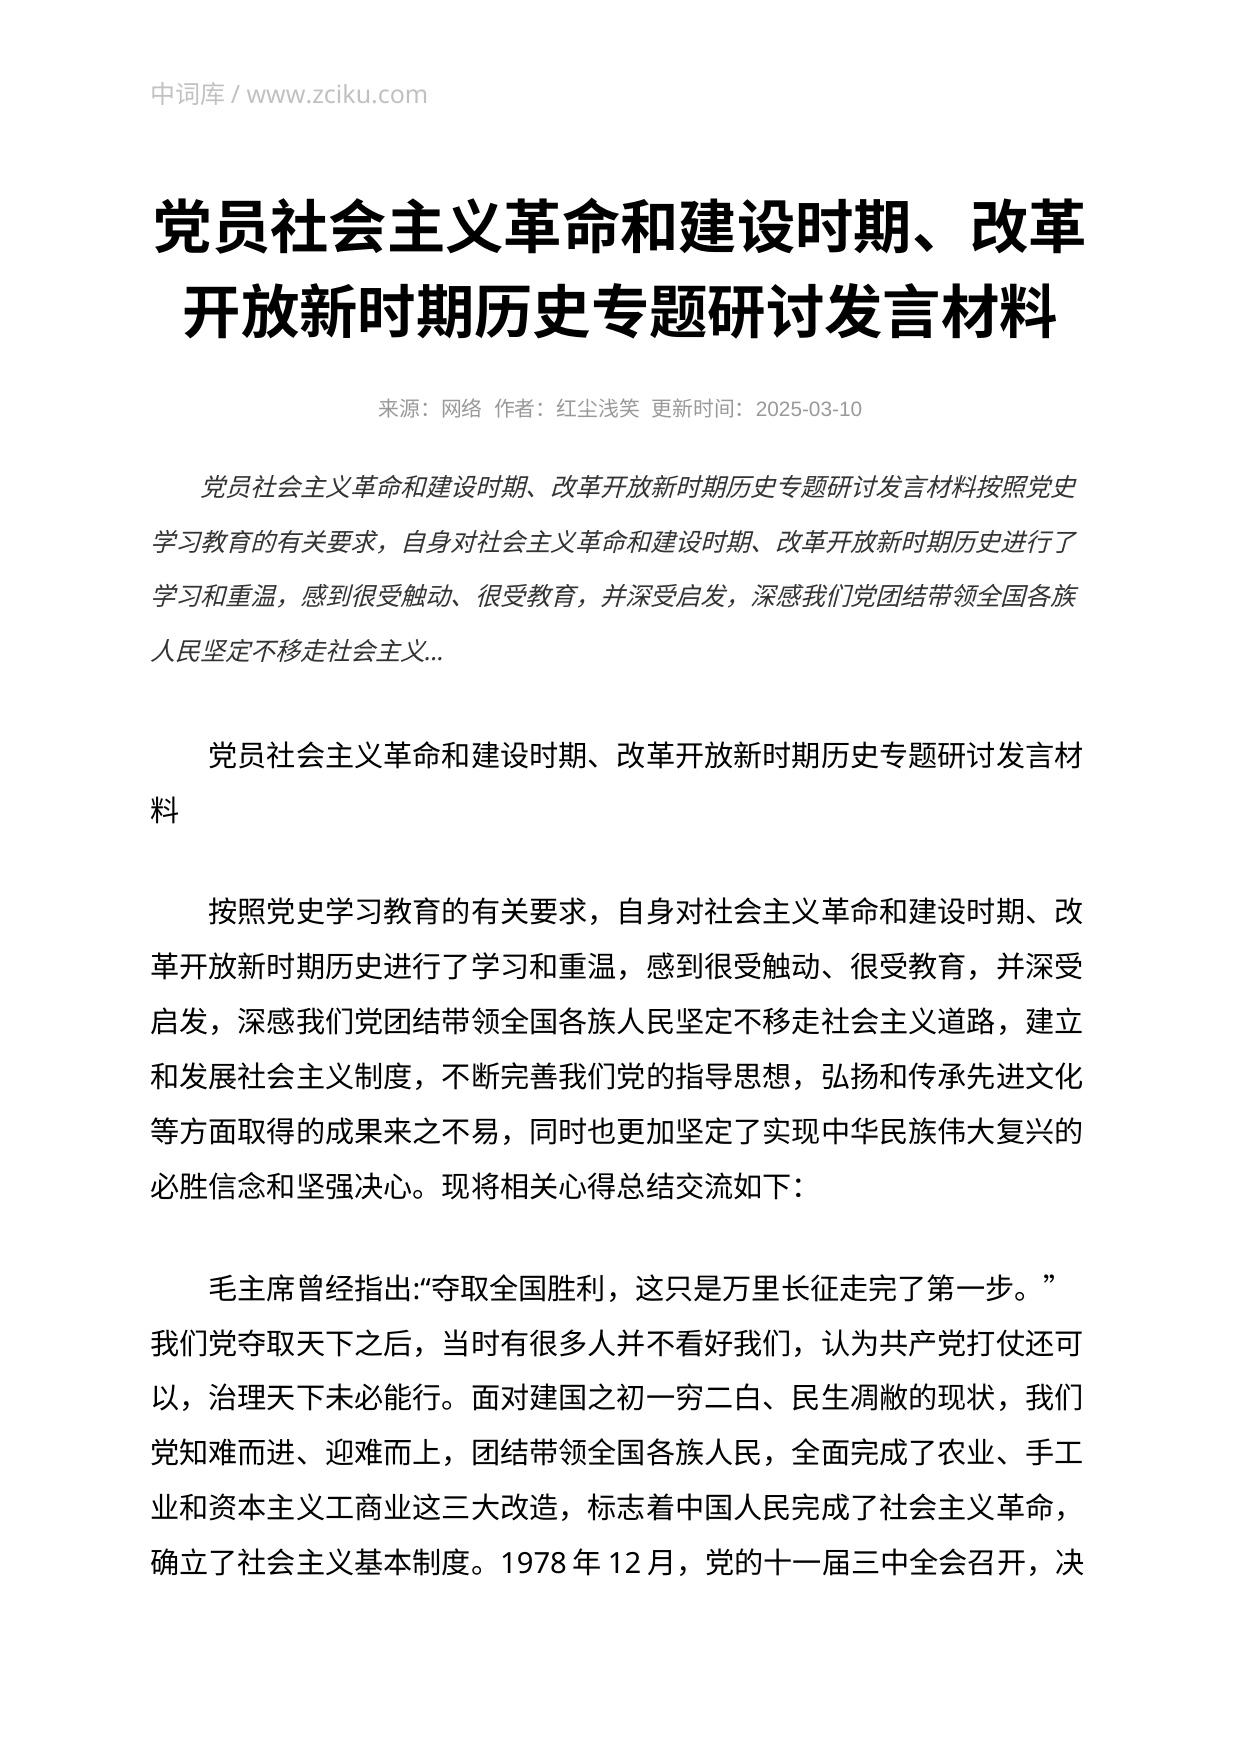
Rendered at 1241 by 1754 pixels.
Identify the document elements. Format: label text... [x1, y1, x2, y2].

text 来源：网络 作者：红尘浅笑 更新时间：2025-03-10 [150, 397, 1090, 421]
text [150, 1265, 1090, 1582]
subtitle 党员社会主义革命和建设时期、改革开放新时期历史专题研讨发言材料 [150, 181, 1090, 350]
text 按照党史学习教育的有关要求，自身对社会主义革命和建设时期、改革开放新时期历史进行了学习和重温，感到很受触动、很受教育，并深受启发，深感我们党团结带领全国各族人民坚定不移走社会主义道路，建立和发展社会主义制度，不断完善我们党的指导思想，弘扬和传承先进文化等方面取得的成果来之不易，同时也更加坚定了实现中华民族伟大复兴的必胜信念和坚强决心。现将相关心得总结交流如下： [150, 889, 1090, 1206]
text 党员社会主义革命和建设时期、改革开放新时期历史专题研讨发言材料 [150, 732, 1090, 829]
text 党员社会主义革命和建设时期、改革开放新时期历史专题研讨发言材料按照党史学习教育的有关要求，自身对社会主义革命和建设时期、改革开放新时期历史进行了学习和重温，感到很受触动、很受教育，并深受启发，深感我们党团结带领全国各族人民坚定不移走社会主义... [150, 468, 1090, 667]
